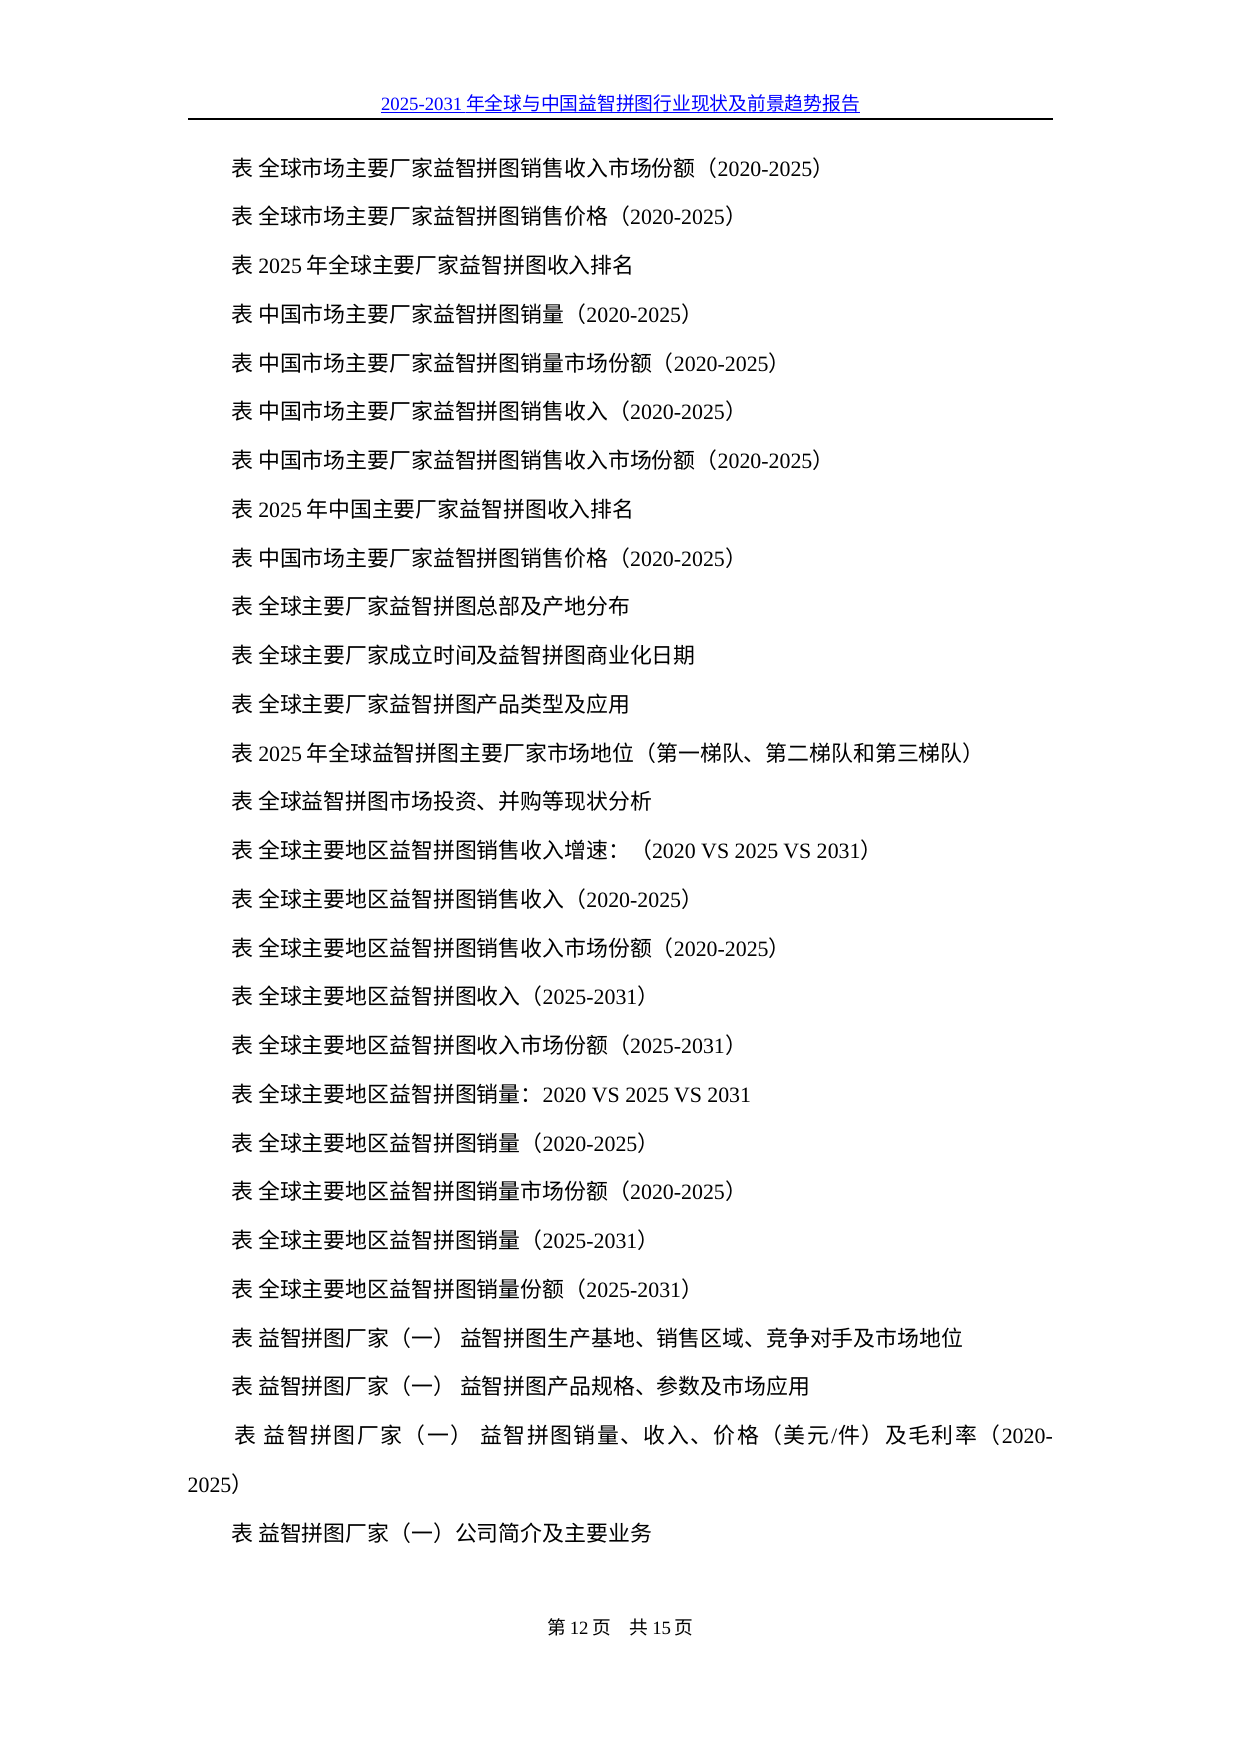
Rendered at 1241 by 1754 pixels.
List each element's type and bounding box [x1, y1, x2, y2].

text [187, 150, 1053, 1548]
